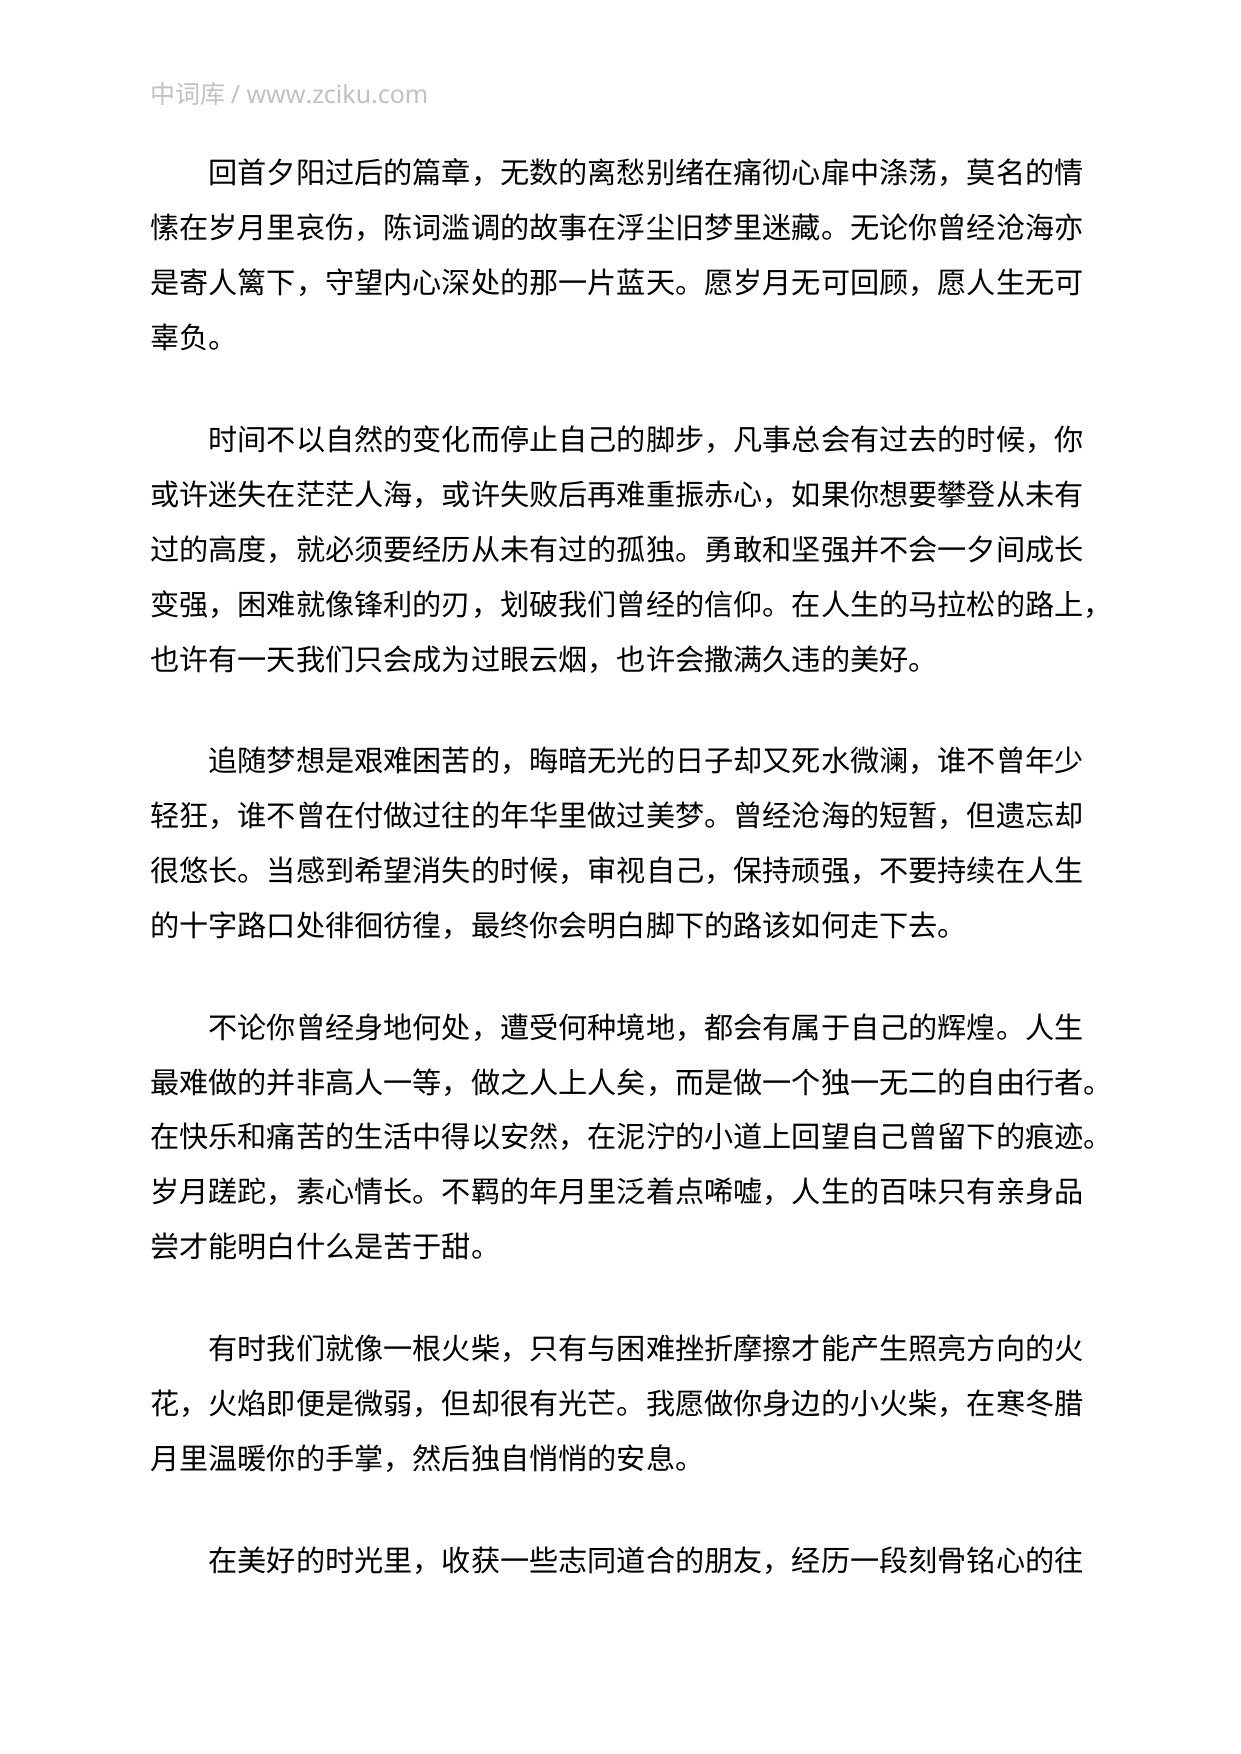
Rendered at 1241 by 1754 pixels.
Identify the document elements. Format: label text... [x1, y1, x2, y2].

text 追随梦想是艰难困苦的，晦暗无光的日子却又死水微澜，谁不曾年少轻狂，谁不曾在付做过往的年华里做过美梦。曾经沧海的短暂，但遗忘却很悠长。当感到希望消失的时候，审视自己，保持顽强，不要持续在人生的十字路口处徘徊彷徨，最终你会明白脚下的路该如何走下去。 [150, 738, 1090, 945]
text 时间不以自然的变化而停止自己的脚步，凡事总会有过去的时候，你或许迷失在茫茫人海，或许失败后再难重振赤心，如果你想要攀登从未有过的高度，就必须要经历从未有过的孤独。勇敢和坚强并不会一夕间成长变强，困难就像锋利的刃，划破我们曾经的信仰。在人生的马拉松的路上，也许有一天我们只会成为过眼云烟，也许会撒满久违的美好。 [150, 416, 1090, 678]
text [150, 1537, 1090, 1579]
text 有时我们就像一根火柴，只有与困难挫折摩擦才能产生照亮方向的火花，火焰即便是微弱，但却很有光芒。我愿做你身边的小火柴，在寒冬腊月里温暖你的手掌，然后独自悄悄的安息。 [150, 1326, 1090, 1478]
text 回首夕阳过后的篇章，无数的离愁别绪在痛彻心扉中涤荡，莫名的情愫在岁月里哀伤，陈词滥调的故事在浮尘旧梦里迷藏。无论你曾经沧海亦是寄人篱下，守望内心深处的那一片蓝天。愿岁月无可回顾，愿人生无可辜负。 [150, 150, 1090, 357]
text 不论你曾经身地何处，遭受何种境地，都会有属于自己的辉煌。人生最难做的并非高人一等，做之人上人矣，而是做一个独一无二的自由行者。在快乐和痛苦的生活中得以安然，在泥泞的小道上回望自己曾留下的痕迹。岁月蹉跎，素心情长。不羁的年月里泛着点唏嘘，人生的百味只有亲身品尝才能明白什么是苦于甜。 [150, 1004, 1090, 1266]
